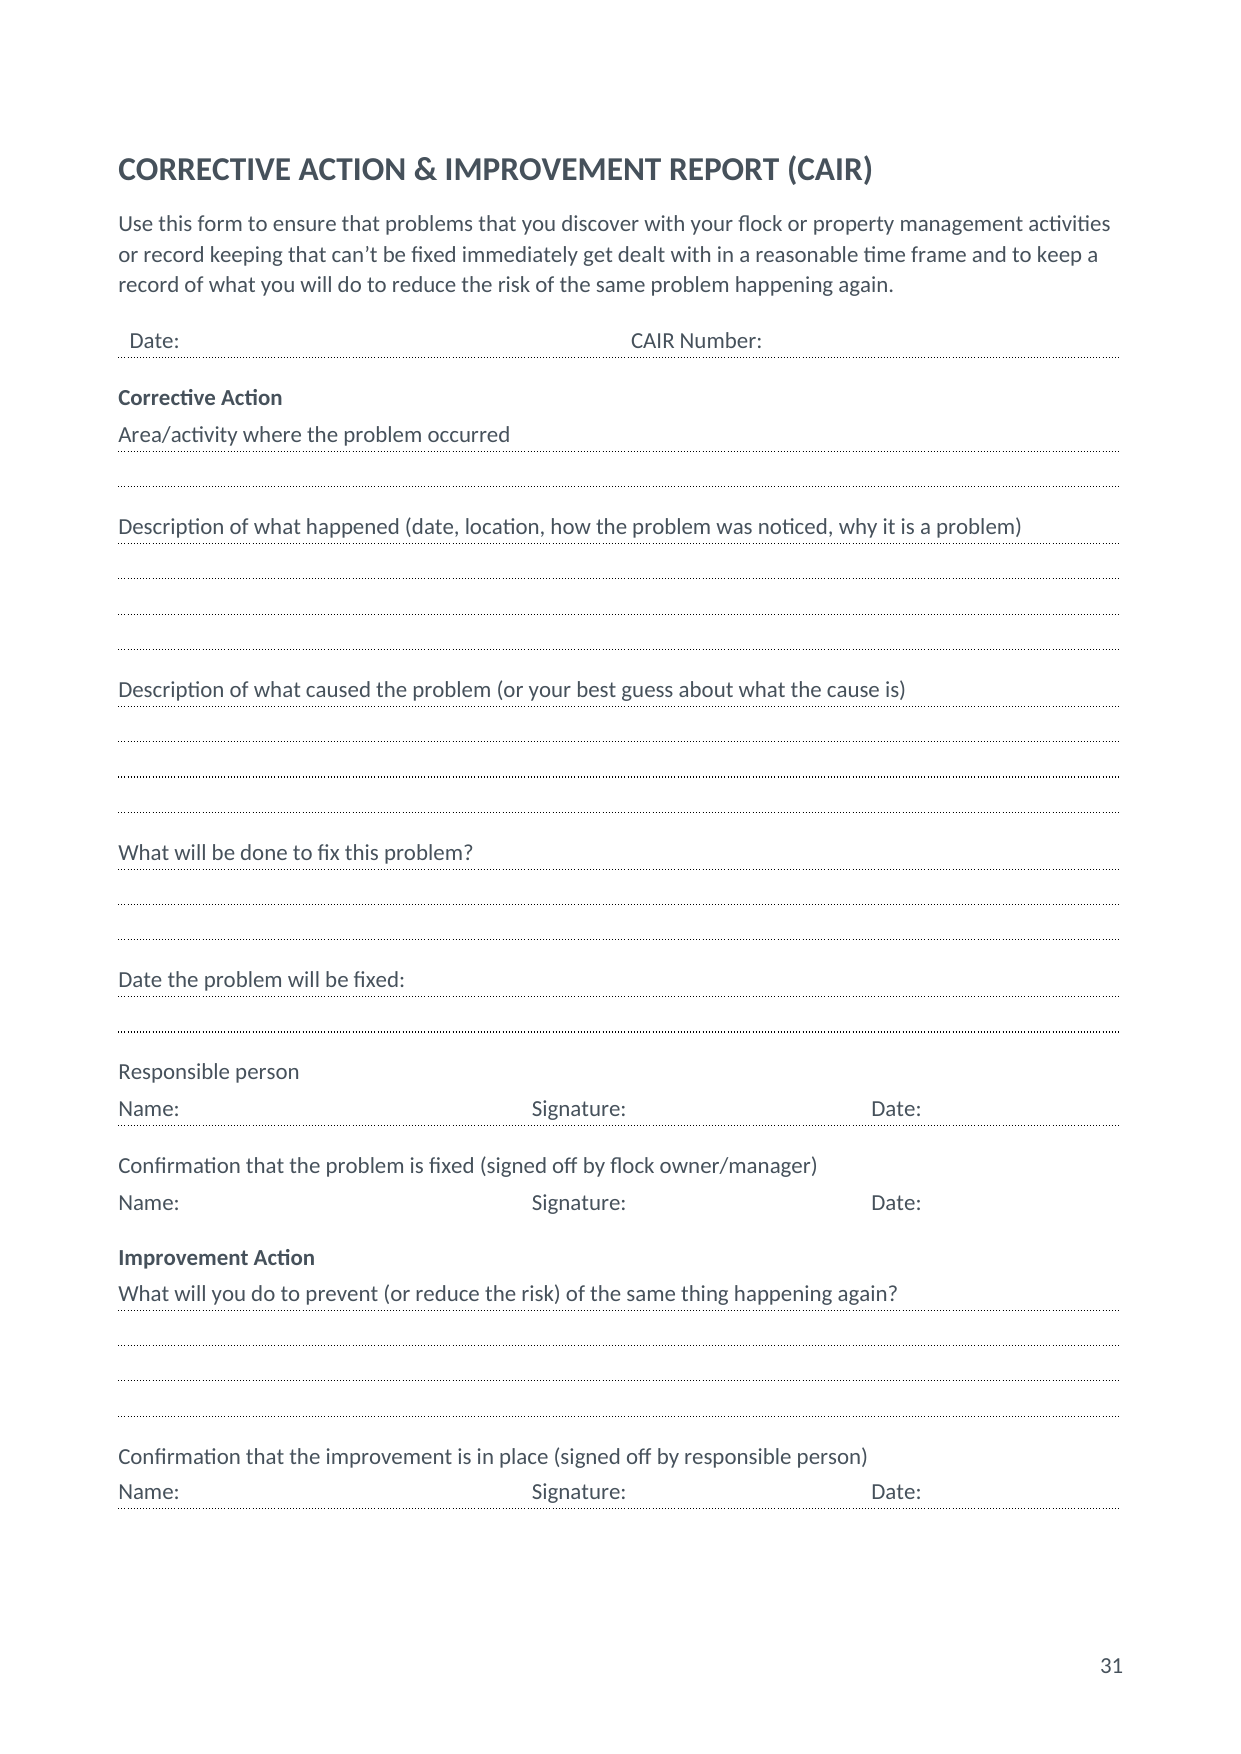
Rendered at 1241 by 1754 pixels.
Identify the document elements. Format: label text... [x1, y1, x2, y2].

text Corrective Action [118, 383, 1123, 411]
table_cell Date the problem will be fixed: [118, 939, 1121, 996]
table_cell [118, 1380, 1121, 1416]
table_cell What will be done to fix this problem? [118, 812, 1121, 868]
table_cell [118, 1310, 1121, 1345]
table_header Date: [118, 326, 619, 357]
table_cell Improvement Action [118, 1219, 1121, 1274]
table_cell [118, 741, 1121, 776]
table_cell [118, 1345, 1121, 1380]
table_cell [118, 869, 1121, 904]
table_cell Name: [118, 1473, 532, 1508]
table_header Area/activity where the problem occurred [118, 420, 1121, 451]
table_cell Confirmation that the improvement is in place (signed off by responsible person) [118, 1416, 1121, 1472]
table_cell [118, 578, 1121, 613]
table_cell [118, 451, 1121, 486]
subtitle Corrective Action & Improvement Report (CAIR) [118, 148, 1123, 188]
table_cell Signature: [532, 1088, 871, 1125]
table_cell [118, 776, 1121, 812]
table_cell Date: [871, 1473, 1121, 1508]
table_cell Name: [118, 1088, 532, 1125]
table_cell [118, 706, 1121, 741]
table_cell Date: [871, 1182, 1121, 1218]
table_cell Signature: [532, 1473, 871, 1508]
table_cell [118, 543, 1121, 578]
table_cell Responsible person [118, 1031, 1121, 1088]
table_cell Date: [871, 1088, 1121, 1125]
text Use this form to ensure that problems that you discover with your flock or property management activities or record keeping that can’t be fixed immediately get dealt with in a reasonable time frame and to keep a record of what you will do to reduce the risk of the same problem happening again. [118, 209, 1123, 299]
table_cell Description of what caused the problem (or your best guess about what the cause is) [118, 649, 1121, 706]
table_cell [118, 996, 1121, 1031]
table_cell Description of what happened (date, location, how the problem was noticed, why it is a problem) [118, 486, 1121, 543]
table_header CAIR Number: [620, 326, 1121, 357]
table_cell Name: [118, 1182, 532, 1218]
table_cell [118, 904, 1121, 939]
table_cell Signature: [532, 1182, 871, 1218]
table_cell What will you do to prevent (or reduce the risk) of the same thing happening again? [118, 1274, 1121, 1309]
table_cell [118, 614, 1121, 649]
table_cell Confirmation that the problem is fixed (signed off by flock owner/manager) [118, 1125, 1121, 1182]
